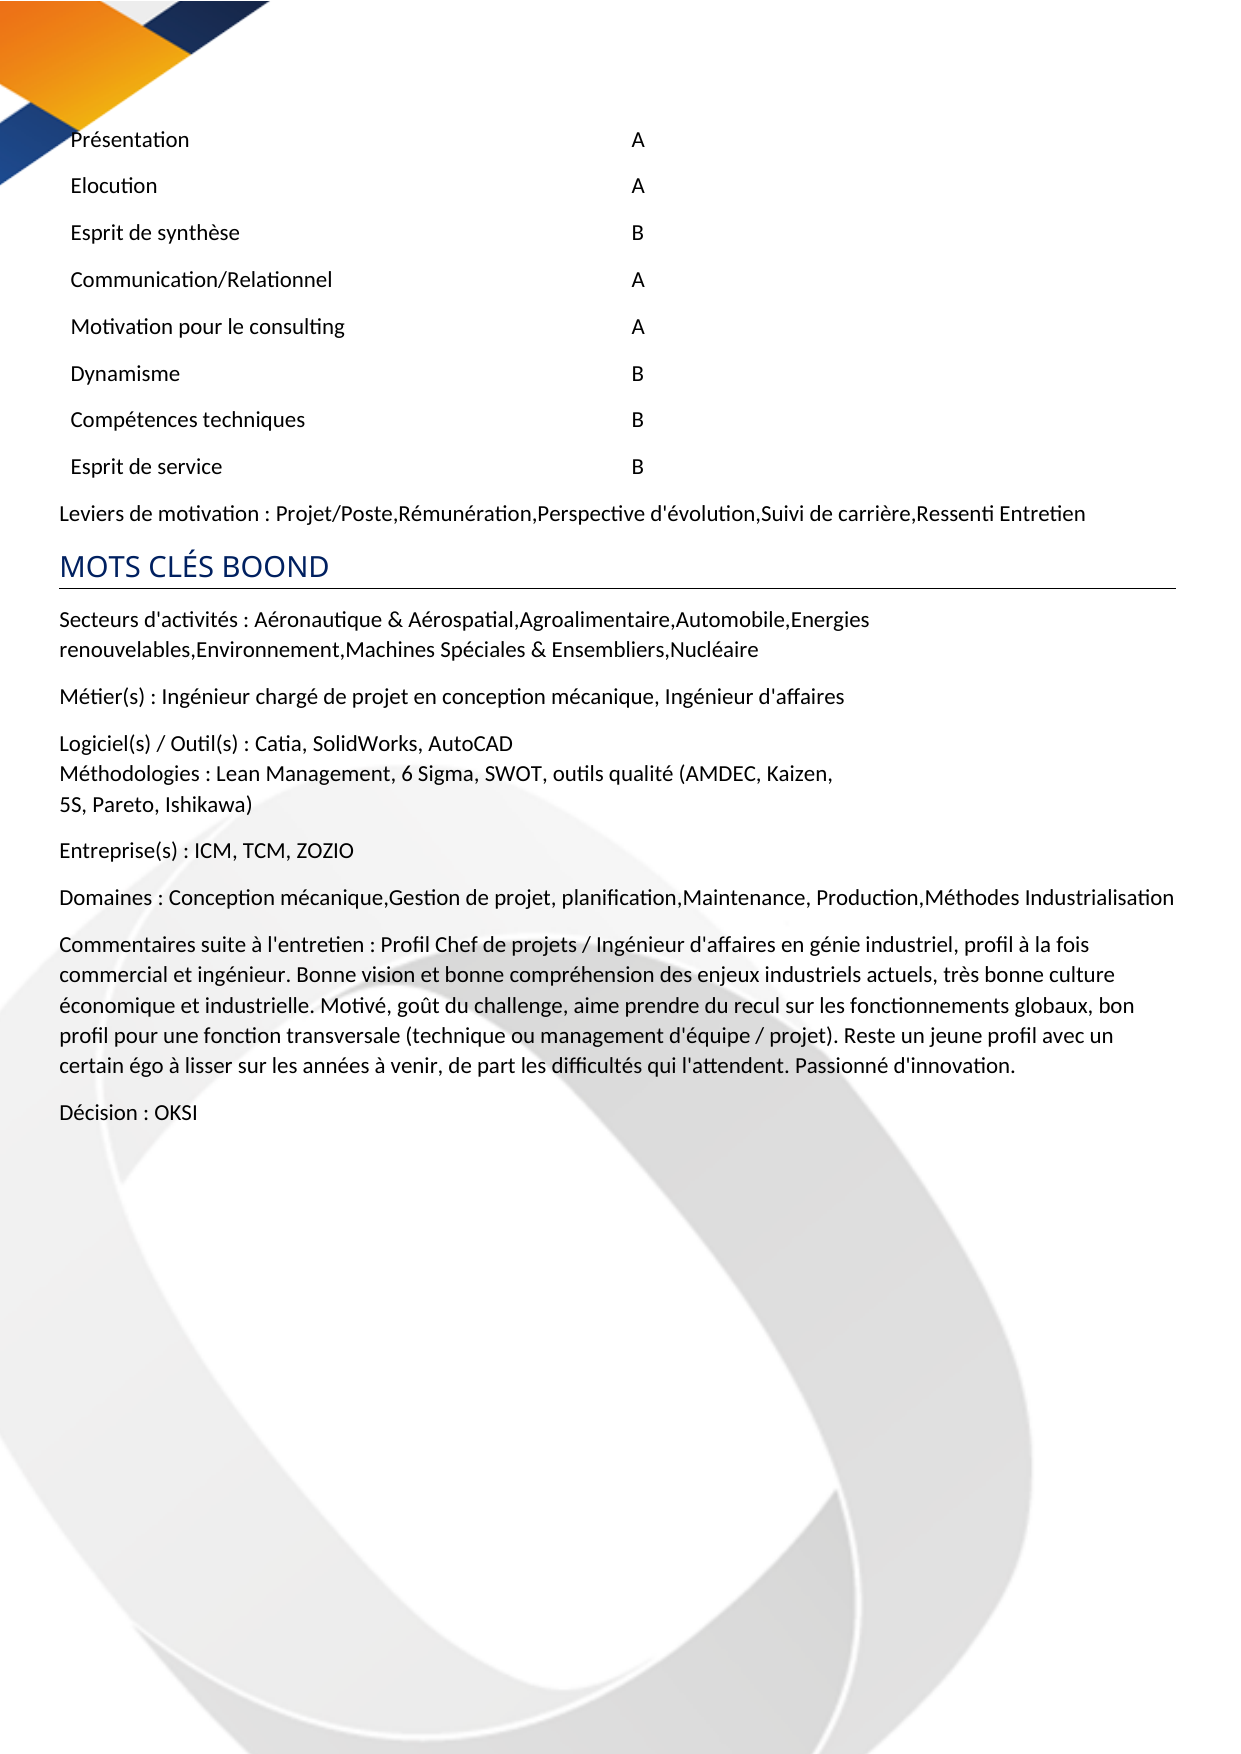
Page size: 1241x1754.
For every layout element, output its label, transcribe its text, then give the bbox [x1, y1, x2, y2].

text Métier(s) : Ingénieur chargé de projet en conception mécanique, Ingénieur d'affaires [59, 682, 1181, 711]
table_cell B [620, 359, 1181, 406]
table_cell Esprit de service [59, 452, 620, 499]
table_cell Communication/Relationnel [59, 265, 620, 312]
table_cell Motivation pour le consulting [59, 312, 620, 359]
table_cell Dynamisme [59, 359, 620, 406]
table_cell Esprit de synthèse [59, 219, 620, 265]
picture [0, 719, 1072, 1754]
table_header Présentation [59, 125, 620, 172]
table_cell A [620, 312, 1181, 359]
table_cell B [620, 406, 1181, 452]
table_cell Compétences techniques [59, 406, 620, 452]
text Entreprise(s) : ICM, TCM, ZOZIO [59, 837, 1181, 865]
text Leviers de motivation : Projet/Poste,Rémunération,Perspective d'évolution,Suivi de carrière,Ressenti Entretien [59, 499, 1181, 527]
subtitle Mots Clés Boond [59, 546, 1176, 588]
table_cell B [620, 452, 1181, 499]
text Secteurs d'activités : Aéronautique & Aérospatial,Agroalimentaire,Automobile,Energies renouvelables,Environnement,Machines Spéciales & Ensembliers,Nucléaire [59, 605, 1181, 664]
table_cell B [620, 219, 1181, 265]
picture [0, 1, 285, 202]
text Commentaires suite à l'entretien : Profil Chef de projets / Ingénieur d'affaires en génie industriel, profil à la fois commercial et ingénieur. Bonne vision et bonne compréhension des enjeux industriels actuels, très bonne culture économique et industrielle. Motivé, goût du challenge, aime prendre du recul sur les fonctionnements globaux, bon profil pour une fonction transversale (technique ou management d'équipe / projet). Reste un jeune profil avec un certain égo à lisser sur les années à venir, de part les difficultés qui l'attendent. Passionné d'innovation. [59, 930, 1181, 1079]
text Logiciel(s) / Outil(s) : Catia, SolidWorks, AutoCAD Méthodologies : Lean Management, 6 Sigma, SWOT, outils qualité (AMDEC, Kaizen, 5S, Pareto, Ishikawa) [59, 729, 1181, 818]
text Domaines : Conception mécanique,Gestion de projet, planification,Maintenance, Production,Méthodes Industrialisation [59, 883, 1181, 912]
table_cell Elocution [59, 172, 620, 218]
table_header A [620, 125, 1181, 172]
text Décision : OKSI [59, 1098, 1181, 1126]
table_cell A [620, 172, 1181, 218]
table_cell A [620, 265, 1181, 312]
